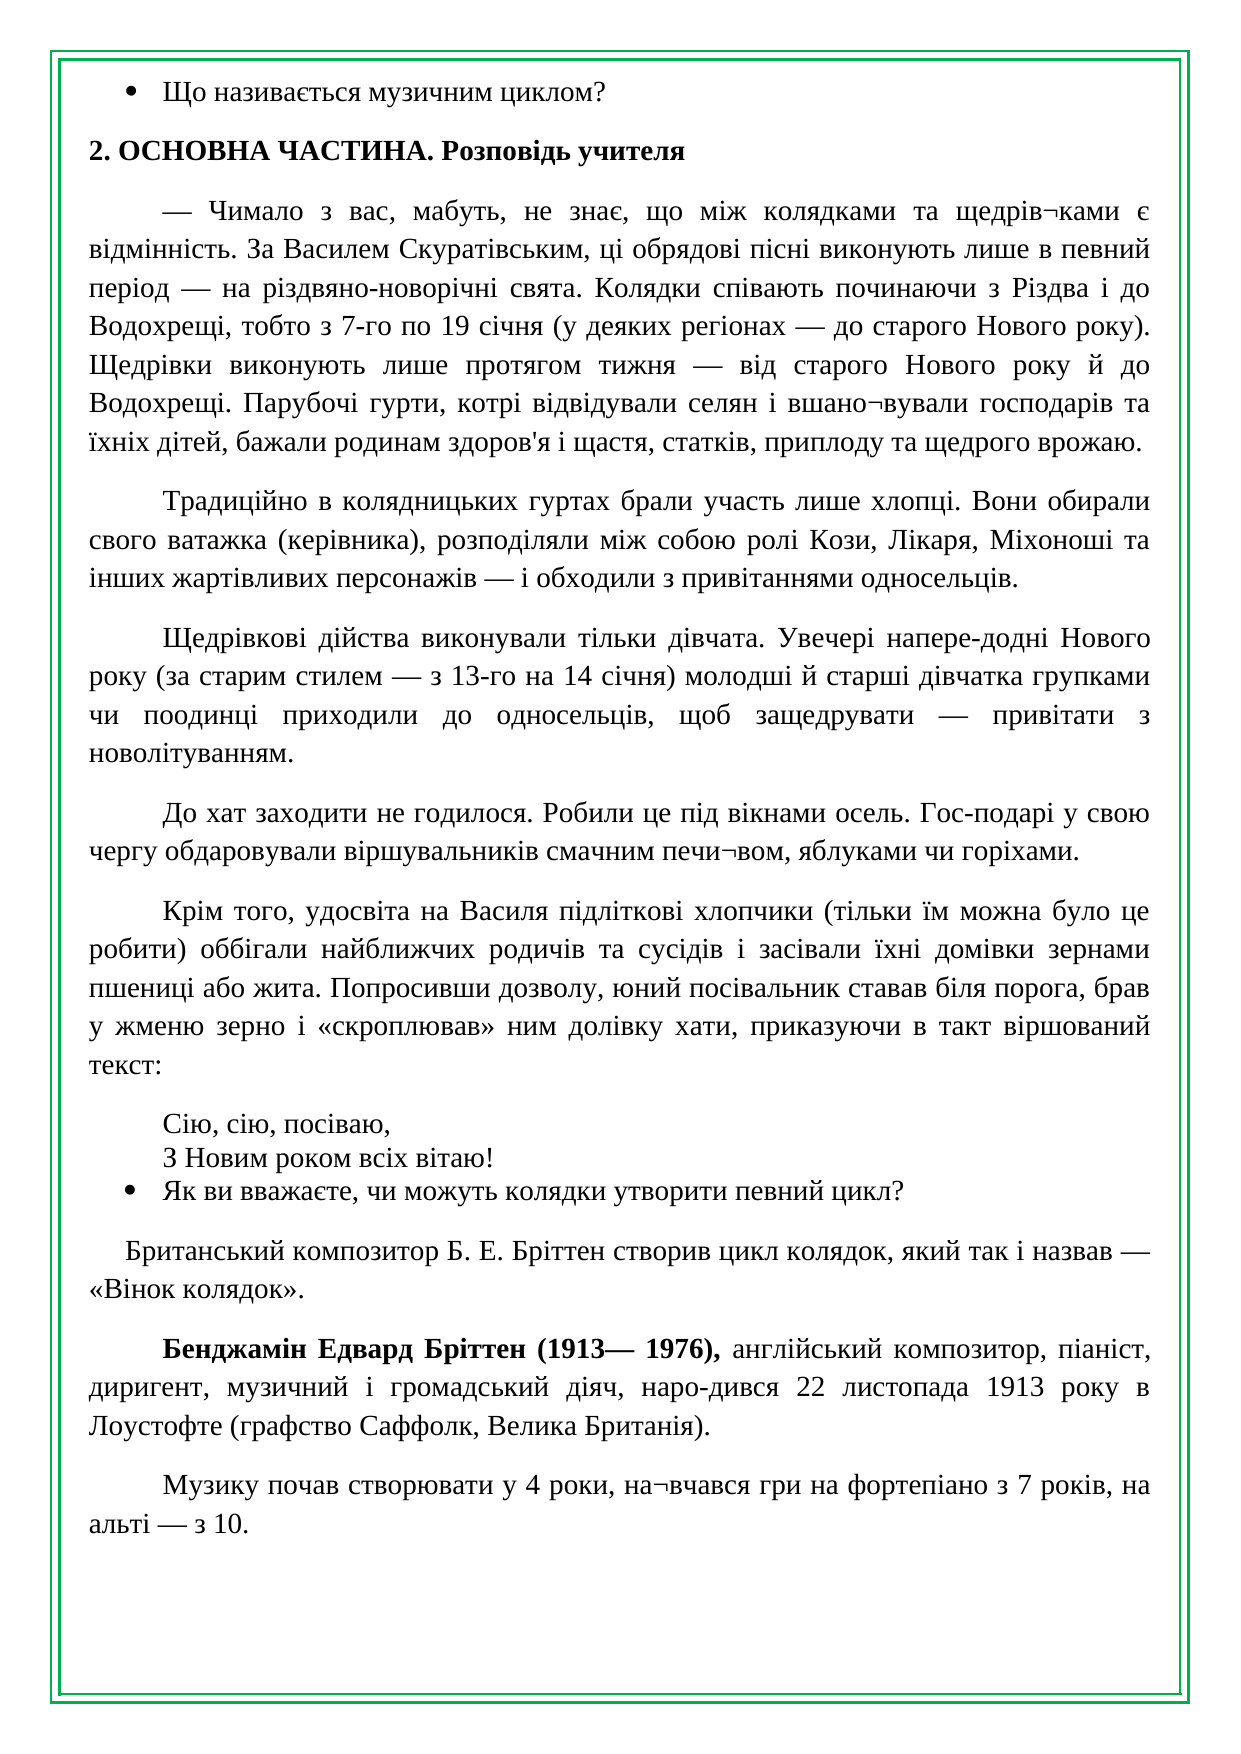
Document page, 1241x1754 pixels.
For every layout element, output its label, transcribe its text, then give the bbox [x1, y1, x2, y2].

text Щедрівкові дійства виконували тільки дівчата. Увечері напере-додні Нового року (за старим стилем — з 13-го на 14 січня) молодші й старші дівчатка групками чи поодинці приходили до односельців, щоб защедрувати — привітати з новолітуванням. [89, 620, 1152, 769]
text З Новим роком всіх вітаю! [89, 1140, 1152, 1173]
text Традиційно в колядницьких гуртах брали участь лише хлопці. Вони обирали свого ватажка (керівника), розподіляли між собою ролі Кози, Лікаря, Міхоноші та інших жартівливих персонажів — і обходили з привітаннями односельців. [89, 483, 1152, 594]
text Сію, сію, посіваю, [89, 1106, 1152, 1140]
text Крім того, удосвіта на Василя підліткові хлопчики (тільки їм можна було це робити) оббігали найближчих родичів та сусідів і засівали їхні домівки зернами пшениці або жита. Попросивши дозволу, юний посівальник ставав біля порога, брав у жменю зерно і «скроплював» ним долівку хати, приказуючи в такт віршований текст: [89, 893, 1152, 1080]
list Як ви вважаєте, чи можуть колядки утворити певний цикл? [89, 1173, 1152, 1207]
list Що називається музичним циклом? [89, 74, 1152, 107]
text Британський композитор Б. Е. Бріттен створив цикл колядок, який так і назвав — «Вінок колядок». [89, 1233, 1152, 1305]
text До хат заходити не годилося. Робили це під вікнами осель. Гос-подарі у свою чергу обдаровували віршувальників смачним печи¬вом, яблуками чи горіхами. [89, 795, 1152, 867]
text 2. ОСНОВНА ЧАСТИНА. Розповідь учителя [89, 133, 1152, 167]
text — Чимало з вас, мабуть, не знає, що між колядками та щедрів¬ками є відмінність. За Василем Скуратівським, ці обрядові пісні виконують лише в певний період — на різдвяно-новорічні свята. Колядки співають починаючи з Різдва і до Водохрещі, тобто з 7-го по 19 січня (у деяких регіонах — до старого Нового року). Щедрівки виконують лише протягом тижня — від старого Нового року й до Водохрещі. Парубочі гурти, котрі відвідували селян і вшано¬вували господарів та їхніх дітей, бажали родинам здоров'я і щастя, статків, приплоду та щедрого врожаю. [89, 193, 1152, 457]
text Бенджамін Едвард Бріттен (1913— 1976), англійський композитор, піаніст, диригент, музичний і громадський діяч, наро-дився 22 листопада 1913 року в Лоустофте (графство Саффолк, Велика Британія). [89, 1331, 1152, 1441]
text Музику почав створювати у 4 роки, на¬вчався гри на фортепіано з 7 років, на альті — з 10. [89, 1467, 1152, 1539]
